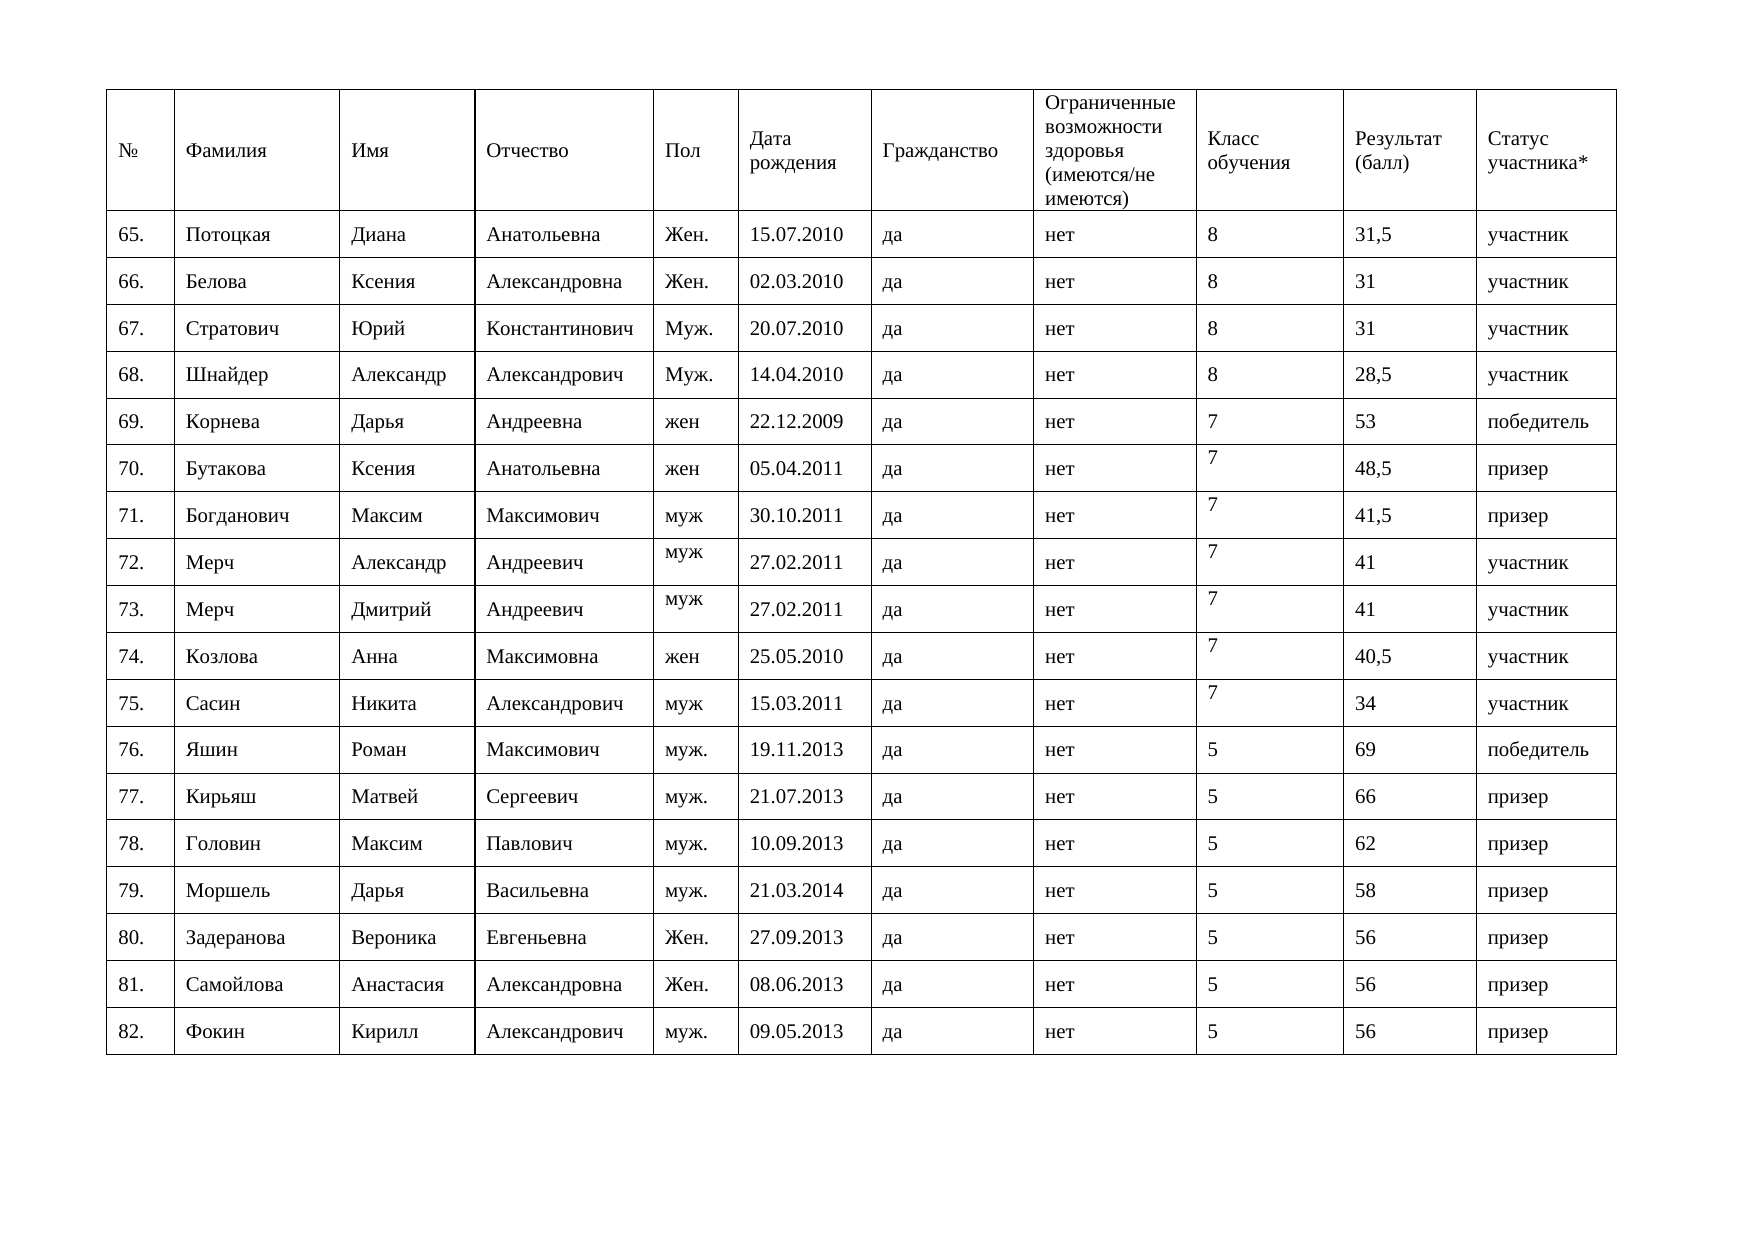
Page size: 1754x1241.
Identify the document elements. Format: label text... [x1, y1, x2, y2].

table_cell да [872, 820, 1033, 866]
table_cell нет [1034, 352, 1196, 397]
table_cell муж. [654, 727, 738, 772]
table_cell нет [1034, 867, 1196, 913]
table_cell победитель [1477, 727, 1616, 772]
table_cell Козлова [175, 633, 339, 679]
table_cell Дмитрий [340, 586, 474, 632]
table_cell нет [1034, 305, 1196, 351]
table_cell 7 [1197, 586, 1343, 632]
table_cell призер [1477, 820, 1616, 866]
table_cell 5 [1197, 774, 1343, 819]
table_cell Бутакова [175, 445, 339, 491]
table_cell нет [1034, 399, 1196, 444]
table_cell [107, 211, 174, 257]
table_cell Юрий [340, 305, 474, 351]
table_cell 19.11.2013 [739, 727, 871, 772]
table_cell 5 [1197, 914, 1343, 960]
table_cell Кирьяш [175, 774, 339, 819]
table_cell призер [1477, 445, 1616, 491]
table_cell Жен. [654, 961, 738, 1007]
table_cell Потоцкая [175, 211, 339, 257]
table_cell Сергеевич [476, 774, 653, 819]
table_cell 05.04.2011 [739, 445, 871, 491]
table_cell 21.03.2014 [739, 867, 871, 913]
table_cell Роман [340, 727, 474, 772]
table_cell муж [654, 492, 738, 538]
table_cell 53 [1344, 399, 1476, 444]
table_cell да [872, 445, 1033, 491]
table_cell 7 [1197, 633, 1343, 679]
table_cell 22.12.2009 [739, 399, 871, 444]
table_header Класс обучения [1197, 90, 1343, 210]
table_cell участник [1477, 211, 1616, 257]
table_cell жен [654, 445, 738, 491]
table_cell [107, 914, 174, 960]
table_cell 40,5 [1344, 633, 1476, 679]
table_cell жен [654, 633, 738, 679]
table_cell 31 [1344, 305, 1476, 351]
table_cell [107, 305, 174, 351]
table_cell нет [1034, 258, 1196, 304]
table_cell 7 [1197, 399, 1343, 444]
table_cell Максимович [476, 492, 653, 538]
table_cell 02.03.2010 [739, 258, 871, 304]
table_cell нет [1034, 586, 1196, 632]
table_cell 31 [1344, 258, 1476, 304]
table_cell Ксения [340, 258, 474, 304]
table_cell участник [1477, 258, 1616, 304]
table_cell нет [1034, 539, 1196, 585]
table_cell нет [1034, 727, 1196, 772]
table_cell 7 [1197, 445, 1343, 491]
table_cell Жен. [654, 914, 738, 960]
table_cell Фокин [175, 1008, 339, 1054]
table_cell нет [1034, 1008, 1196, 1054]
table_cell 5 [1197, 727, 1343, 772]
table_cell Константинович [476, 305, 653, 351]
table_cell Александр [340, 352, 474, 397]
table_cell нет [1034, 633, 1196, 679]
table_cell муж [654, 680, 738, 726]
table_cell Евгеньевна [476, 914, 653, 960]
table_cell Анна [340, 633, 474, 679]
table_cell Жен. [654, 211, 738, 257]
table_cell да [872, 633, 1033, 679]
table_cell 8 [1197, 258, 1343, 304]
table_cell 14.04.2010 [739, 352, 871, 397]
table_cell да [872, 258, 1033, 304]
table_cell призер [1477, 492, 1616, 538]
table_cell [107, 820, 174, 866]
table_cell Шнайдер [175, 352, 339, 397]
table_cell 15.03.2011 [739, 680, 871, 726]
table_cell Вероника [340, 914, 474, 960]
table_cell нет [1034, 914, 1196, 960]
table_cell [107, 680, 174, 726]
table_header Статус участника* [1477, 90, 1616, 210]
table_cell 21.07.2013 [739, 774, 871, 819]
table_cell [107, 961, 174, 1007]
table_cell муж. [654, 867, 738, 913]
table_header Пол [654, 90, 738, 210]
table_cell Александрович [476, 352, 653, 397]
table_cell Андреевна [476, 399, 653, 444]
table_cell [107, 774, 174, 819]
table_cell Задеранова [175, 914, 339, 960]
table_cell 27.02.2011 [739, 586, 871, 632]
table_cell нет [1034, 211, 1196, 257]
table_cell участник [1477, 305, 1616, 351]
table_cell Богданович [175, 492, 339, 538]
table_cell 5 [1197, 1008, 1343, 1054]
table_cell 08.06.2013 [739, 961, 871, 1007]
table_cell 56 [1344, 914, 1476, 960]
table_cell [107, 633, 174, 679]
table_cell участник [1477, 633, 1616, 679]
table_cell Андреевич [476, 539, 653, 585]
table_cell нет [1034, 774, 1196, 819]
table_cell 41,5 [1344, 492, 1476, 538]
table_cell Александровна [476, 961, 653, 1007]
table_cell да [872, 867, 1033, 913]
table_cell 7 [1197, 680, 1343, 726]
table_cell муж. [654, 1008, 738, 1054]
table_cell Муж. [654, 305, 738, 351]
table_cell 5 [1197, 867, 1343, 913]
table_cell призер [1477, 774, 1616, 819]
table_header Имя [340, 90, 474, 210]
table_cell 56 [1344, 1008, 1476, 1054]
table_cell [107, 1008, 174, 1054]
table_cell муж [654, 539, 738, 585]
table_cell [107, 867, 174, 913]
table_cell жен [654, 399, 738, 444]
table_cell Головин [175, 820, 339, 866]
table_cell Никита [340, 680, 474, 726]
table_cell 58 [1344, 867, 1476, 913]
table_header Гражданство [872, 90, 1033, 210]
table_cell Корнева [175, 399, 339, 444]
table_cell Максим [340, 820, 474, 866]
table_cell [107, 352, 174, 397]
table_header Дата рождения [739, 90, 871, 210]
table_cell Стратович [175, 305, 339, 351]
table_cell Яшин [175, 727, 339, 772]
table_cell да [872, 305, 1033, 351]
table_cell Максим [340, 492, 474, 538]
table_cell 7 [1197, 492, 1343, 538]
table_cell муж. [654, 774, 738, 819]
table_cell призер [1477, 914, 1616, 960]
table_cell да [872, 914, 1033, 960]
table_cell 27.02.2011 [739, 539, 871, 585]
table_cell [107, 445, 174, 491]
table_cell Мерч [175, 539, 339, 585]
table_cell Самойлова [175, 961, 339, 1007]
table_cell 8 [1197, 305, 1343, 351]
table_cell Александровна [476, 258, 653, 304]
table_cell 25.05.2010 [739, 633, 871, 679]
table_cell 7 [1197, 539, 1343, 585]
table_cell Белова [175, 258, 339, 304]
table_cell муж. [654, 820, 738, 866]
table_cell победитель [1477, 399, 1616, 444]
table_cell да [872, 586, 1033, 632]
table_header Отчество [476, 90, 653, 210]
table_cell Муж. [654, 352, 738, 397]
table_cell Кирилл [340, 1008, 474, 1054]
table_cell нет [1034, 492, 1196, 538]
table_cell Матвей [340, 774, 474, 819]
table_cell Мерч [175, 586, 339, 632]
table_cell муж [654, 586, 738, 632]
table_cell Дарья [340, 867, 474, 913]
table_cell Анатольевна [476, 211, 653, 257]
table_cell 10.09.2013 [739, 820, 871, 866]
table_cell да [872, 399, 1033, 444]
table_cell да [872, 961, 1033, 1007]
table_cell 8 [1197, 352, 1343, 397]
table_cell да [872, 211, 1033, 257]
table_cell 31,5 [1344, 211, 1476, 257]
table_header № [107, 90, 174, 210]
table_cell Александрович [476, 1008, 653, 1054]
table_cell Анастасия [340, 961, 474, 1007]
table_cell нет [1034, 680, 1196, 726]
table_cell 5 [1197, 820, 1343, 866]
table_cell да [872, 539, 1033, 585]
table_cell Сасин [175, 680, 339, 726]
table_cell 62 [1344, 820, 1476, 866]
table_cell 8 [1197, 211, 1343, 257]
table_cell 5 [1197, 961, 1343, 1007]
table_cell участник [1477, 680, 1616, 726]
table_cell Дарья [340, 399, 474, 444]
table_cell 48,5 [1344, 445, 1476, 491]
table_cell призер [1477, 961, 1616, 1007]
table_cell [107, 586, 174, 632]
table_cell Максимовна [476, 633, 653, 679]
table_cell нет [1034, 445, 1196, 491]
table_cell да [872, 727, 1033, 772]
table_header Результат (балл) [1344, 90, 1476, 210]
table_cell 69 [1344, 727, 1476, 772]
table_cell участник [1477, 539, 1616, 585]
table_cell Моршель [175, 867, 339, 913]
table_cell [107, 258, 174, 304]
table_cell Александрович [476, 680, 653, 726]
table_cell нет [1034, 820, 1196, 866]
table_cell 15.07.2010 [739, 211, 871, 257]
table_cell да [872, 1008, 1033, 1054]
table_cell [107, 492, 174, 538]
table_header Фамилия [175, 90, 339, 210]
table_cell [107, 539, 174, 585]
table_cell да [872, 492, 1033, 538]
table_cell 09.05.2013 [739, 1008, 871, 1054]
table_cell призер [1477, 867, 1616, 913]
table_cell участник [1477, 586, 1616, 632]
table_cell Васильевна [476, 867, 653, 913]
table_cell 34 [1344, 680, 1476, 726]
table_cell Павлович [476, 820, 653, 866]
table_cell Анатольевна [476, 445, 653, 491]
table_header Ограниченные возможности здоровья (имеются/не имеются) [1034, 90, 1196, 210]
table_cell Максимович [476, 727, 653, 772]
table_cell Жен. [654, 258, 738, 304]
table_cell нет [1034, 961, 1196, 1007]
table_cell 28,5 [1344, 352, 1476, 397]
table_cell Андреевич [476, 586, 653, 632]
table_cell да [872, 680, 1033, 726]
table_cell 41 [1344, 539, 1476, 585]
table_cell Александр [340, 539, 474, 585]
table_cell призер [1477, 1008, 1616, 1054]
table_cell да [872, 774, 1033, 819]
table_cell участник [1477, 352, 1616, 397]
table_cell Ксения [340, 445, 474, 491]
table_cell 30.10.2011 [739, 492, 871, 538]
table_cell Диана [340, 211, 474, 257]
table_cell 20.07.2010 [739, 305, 871, 351]
table_cell 56 [1344, 961, 1476, 1007]
table_cell 41 [1344, 586, 1476, 632]
table_cell [107, 727, 174, 772]
table_cell да [872, 352, 1033, 397]
table_cell [107, 399, 174, 444]
table_cell 66 [1344, 774, 1476, 819]
table_cell 27.09.2013 [739, 914, 871, 960]
